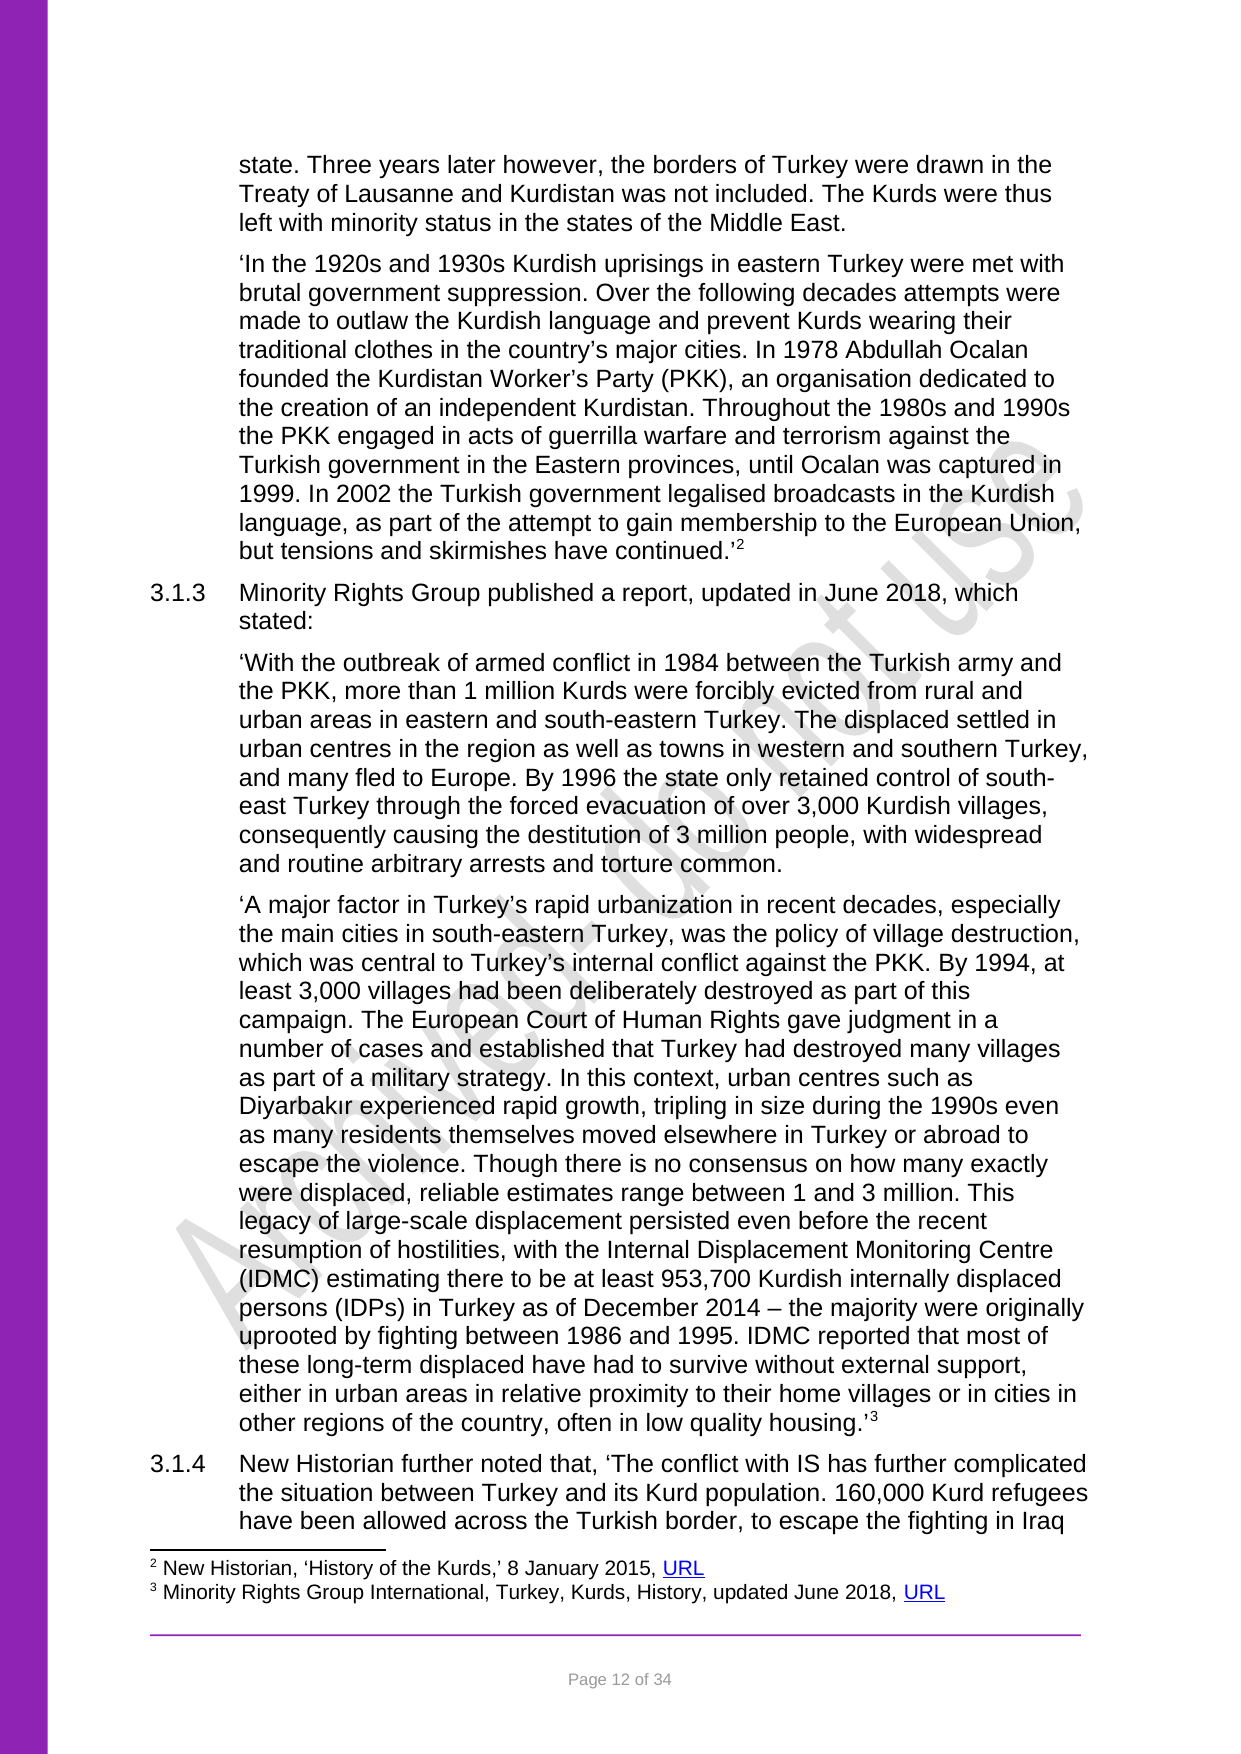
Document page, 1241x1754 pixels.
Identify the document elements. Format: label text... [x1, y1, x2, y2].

list Minority Rights Group published a report, updated in June 2018, which stated: [150, 577, 1090, 635]
list ‘In the 1920s and 1930s Kurdish uprisings in eastern Turkey were met with brutal government suppression. Over the following decades attempts were made to outlaw the Kurdish language and prevent Kurds wearing their traditional clothes in the country’s major cities. In 1978 Abdullah Ocalan founded the Kurdistan Worker’s Party (PKK), an organisation dedicated to the creation of an independent Kurdistan. Throughout the 1980s and 1990s the PKK engaged in acts of guerrilla warfare and terrorism against the Turkish government in the Eastern provinces, until Ocalan was captured in 1999. In 2002 the Turkish government legalised broadcasts in the Kurdish language, as part of the attempt to gain membership to the European Union, but tensions and skirmishes have continued.’ [239, 249, 1090, 565]
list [150, 1449, 1090, 1535]
list ‘A major factor in Turkey’s rapid urbanization in recent decades, especially the main cities in south-eastern Turkey, was the policy of village destruction, which was central to Turkey’s internal conflict against the PKK. By 1994, at least 3,000 villages had been deliberately destroyed as part of this campaign. The European Court of Human Rights gave judgment in a number of cases and established that Turkey had destroyed many villages as part of a military strategy. In this context, urban centres such as Diyarbakır experienced rapid growth, tripling in size during the 1990s even as many residents themselves moved elsewhere in Turkey or abroad to escape the violence. Though there is no consensus on how many exactly were displaced, reliable estimates range between 1 and 3 million. This legacy of large-scale displacement persisted even before the recent resumption of hostilities, with the Internal Displacement Monitoring Centre (IDMC) estimating there to be at least 953,700 Kurdish internally displaced persons (IDPs) in Turkey as of December 2014 – the majority were originally uprooted by fighting between 1986 and 1995. IDMC reported that most of these long-term displaced have had to survive without external support, either in urban areas in relative proximity to their home villages or in cities in other regions of the country, often in low quality housing.’ [239, 890, 1090, 1436]
list ‘With the outbreak of armed conflict in 1984 between the Turkish army and the PKK, more than 1 million Kurds were forcibly evicted from rural and urban areas in eastern and south-eastern Turkey. The displaced settled in urban centres in the region as well as towns in western and southern Turkey, and many fled to Europe. By 1996 the state only retained control of south-east Turkey through the forced evacuation of over 3,000 Kurdish villages, consequently causing the destitution of 3 million people, with widespread and routine arbitrary arrests and torture common. [239, 647, 1090, 877]
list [239, 150, 1090, 236]
